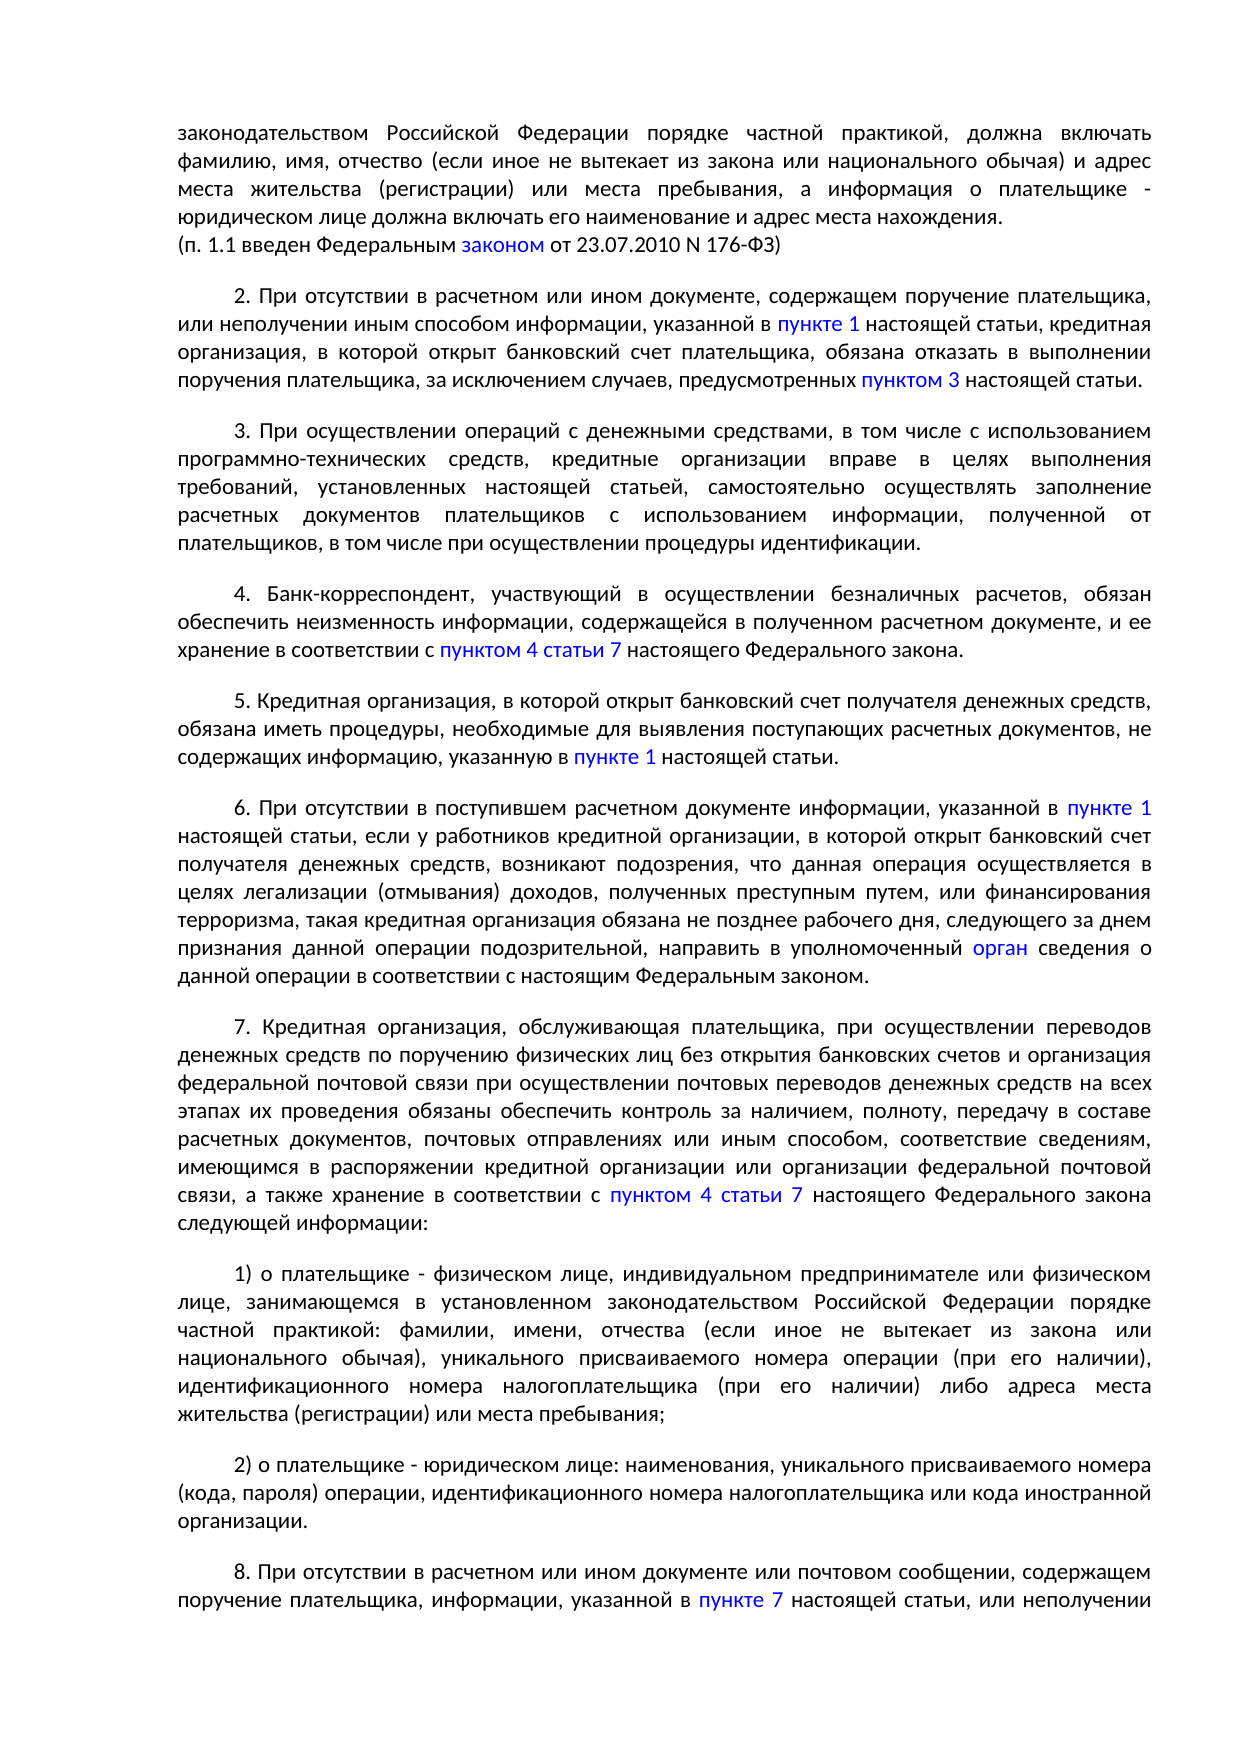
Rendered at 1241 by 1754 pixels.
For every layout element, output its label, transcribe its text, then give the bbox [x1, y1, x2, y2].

text 2. При отсутствии в расчетном или ином документе, содержащем поручение плательщика, или неполучении иным способом информации, указанной в пункте 1 настоящей статьи, кредитная организация, в которой открыт банковский счет плательщика, обязана отказать в выполнении поручения плательщика, за исключением случаев, предусмотренных пунктом 3 настоящей статьи. [177, 281, 1152, 393]
text 3. При осуществлении операций с денежными средствами, в том числе с использованием программно-технических средств, кредитные организации вправе в целях выполнения требований, установленных настоящей статьей, самостоятельно осуществлять заполнение расчетных документов плательщиков с использованием информации, полученной от плательщиков, в том числе при осуществлении процедуры идентификации. [177, 416, 1152, 556]
text (п. 1.1 введен Федеральным законом от 23.07.2010 N 176-ФЗ) [177, 230, 1152, 258]
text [177, 1557, 1152, 1613]
text 2) о плательщике - юридическом лице: наименования, уникального присваиваемого номера (кода, пароля) операции, идентификационного номера налогоплательщика или кода иностранной организации. [177, 1450, 1152, 1534]
text 4. Банк-корреспондент, участвующий в осуществлении безналичных расчетов, обязан обеспечить неизменность информации, содержащейся в полученном расчетном документе, и ее хранение в соответствии с пунктом 4 статьи 7 настоящего Федерального закона. [177, 579, 1152, 663]
text 7. Кредитная организация, обслуживающая плательщика, при осуществлении переводов денежных средств по поручению физических лиц без открытия банковских счетов и организация федеральной почтовой связи при осуществлении почтовых переводов денежных средств на всех этапах их проведения обязаны обеспечить контроль за наличием, полноту, передачу в составе расчетных документов, почтовых отправлениях или иным способом, соответствие сведениям, имеющимся в распоряжении кредитной организации или организации федеральной почтовой связи, а также хранение в соответствии с пунктом 4 статьи 7 настоящего Федерального закона следующей информации: [177, 1012, 1152, 1236]
text 1) о плательщике - физическом лице, индивидуальном предпринимателе или физическом лице, занимающемся в установленном законодательством Российской Федерации порядке частной практикой: фамилии, имени, отчества (если иное не вытекает из закона или национального обычая), уникального присваиваемого номера операции (при его наличии), идентификационного номера налогоплательщика (при его наличии) либо адреса места жительства (регистрации) или места пребывания; [177, 1259, 1152, 1427]
text 6. При отсутствии в поступившем расчетном документе информации, указанной в пункте 1 настоящей статьи, если у работников кредитной организации, в которой открыт банковский счет получателя денежных средств, возникают подозрения, что данная операция осуществляется в целях легализации (отмывания) доходов, полученных преступным путем, или финансирования терроризма, такая кредитная организация обязана не позднее рабочего дня, следующего за днем признания данной операции подозрительной, направить в уполномоченный орган сведения о данной операции в соответствии с настоящим Федеральным законом. [177, 793, 1152, 989]
text 5. Кредитная организация, в которой открыт банковский счет получателя денежных средств, обязана иметь процедуры, необходимые для выявления поступающих расчетных документов, не содержащих информацию, указанную в пункте 1 настоящей статьи. [177, 686, 1152, 770]
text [177, 118, 1152, 230]
